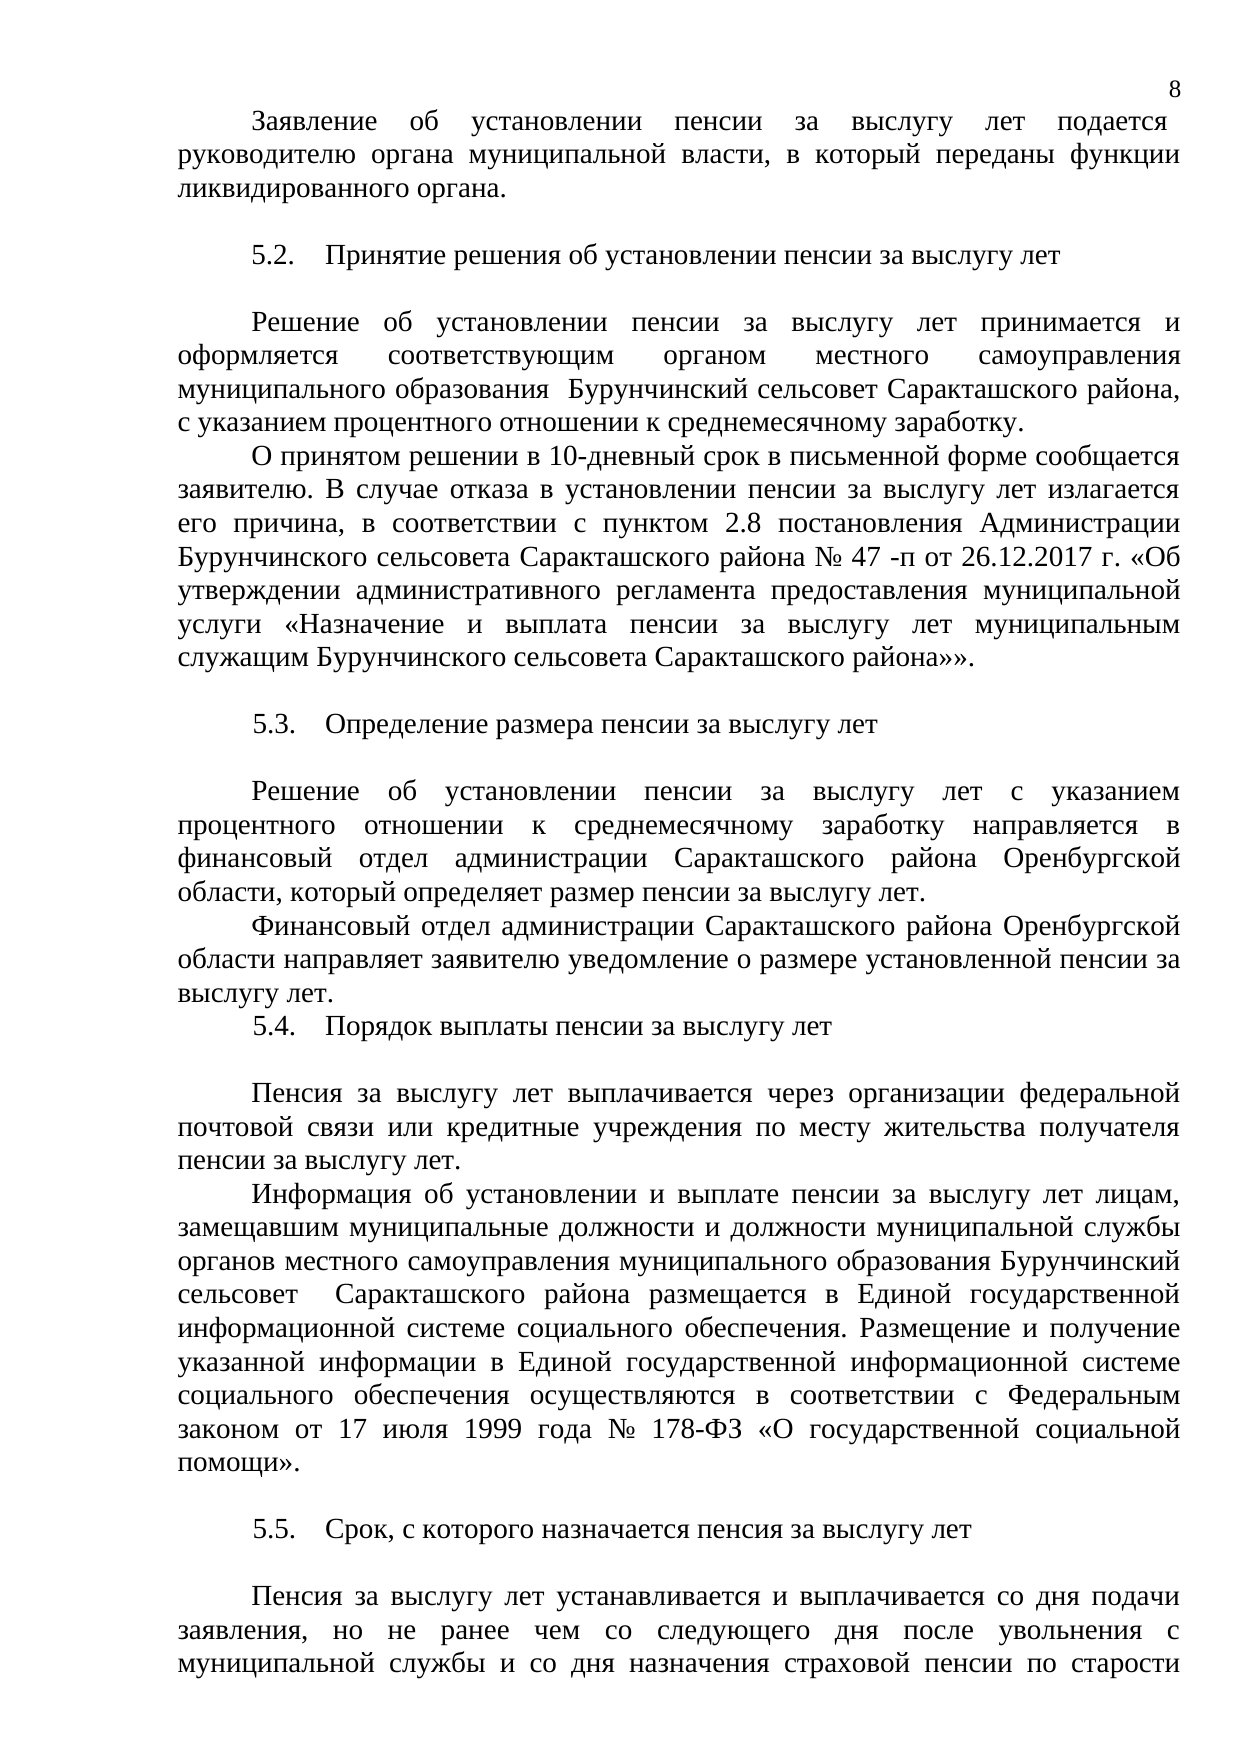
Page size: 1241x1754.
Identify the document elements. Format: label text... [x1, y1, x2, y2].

list Порядок выплаты пенсии за выслугу лет [177, 1008, 1181, 1042]
list Определение размера пенсии за выслугу лет [177, 706, 1181, 740]
text Решение об установлении пенсии за выслугу лет принимается и оформляется соответствующим органом местного самоуправления муниципального образования Бурунчинский сельсовет Саракташского района, с указанием процентного отношении к среднемесячному заработку. [177, 304, 1181, 438]
text Решение об установлении пенсии за выслугу лет с указанием процентного отношении к среднемесячному заработку направляется в финансовый отдел администрации Саракташского района Оренбургской области, который определяет размер пенсии за выслугу лет. [177, 773, 1181, 908]
text Финансовый отдел администрации Саракташского района Оренбургской области направляет заявителю уведомление о размере установленной пенсии за выслугу лет. [177, 908, 1181, 1008]
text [177, 1578, 1181, 1679]
text Информация об установлении и выплате пенсии за выслугу лет лицам, замещавшим муниципальные должности и должности муниципальной службы органов местного самоуправления муниципального образования Бурунчинский сельсовет Саракташского района размещается в Единой государственной информационной системе социального обеспечения. Размещение и получение указанной информации в Единой государственной информационной системе социального обеспечения осуществляются в соответствии с Федеральным законом от 17 июля 1999 года № 178-ФЗ «О государственной социальной помощи». [177, 1176, 1181, 1478]
text Заявление об установлении пенсии за выслугу лет подается руководителю органа муниципальной власти, в который переданы функции ликвидированного органа. [177, 103, 1181, 203]
list Принятие решения об установлении пенсии за выслугу лет [177, 237, 1181, 270]
text О принятом решении в 10-дневный срок в письменной форме сообщается заявителю. В случае отказа в установлении пенсии за выслугу лет излагается его причина, в соответствии с пунктом 2.8 постановления Администрации Бурунчинского сельсовета Саракташского района № 47 -п от 26.12.2017 г. «Об утверждении административного регламента предоставления муниципальной услуги «Назначение и выплата пенсии за выслугу лет муниципальным служащим Бурунчинского сельсовета Саракташского района»». [177, 438, 1181, 673]
text Пенсия за выслугу лет выплачивается через организации федеральной почтовой связи или кредитные учреждения по месту жительства получателя пенсии за выслугу лет. [177, 1075, 1181, 1176]
list Срок, с которого назначается пенсия за выслугу лет [177, 1511, 1181, 1545]
